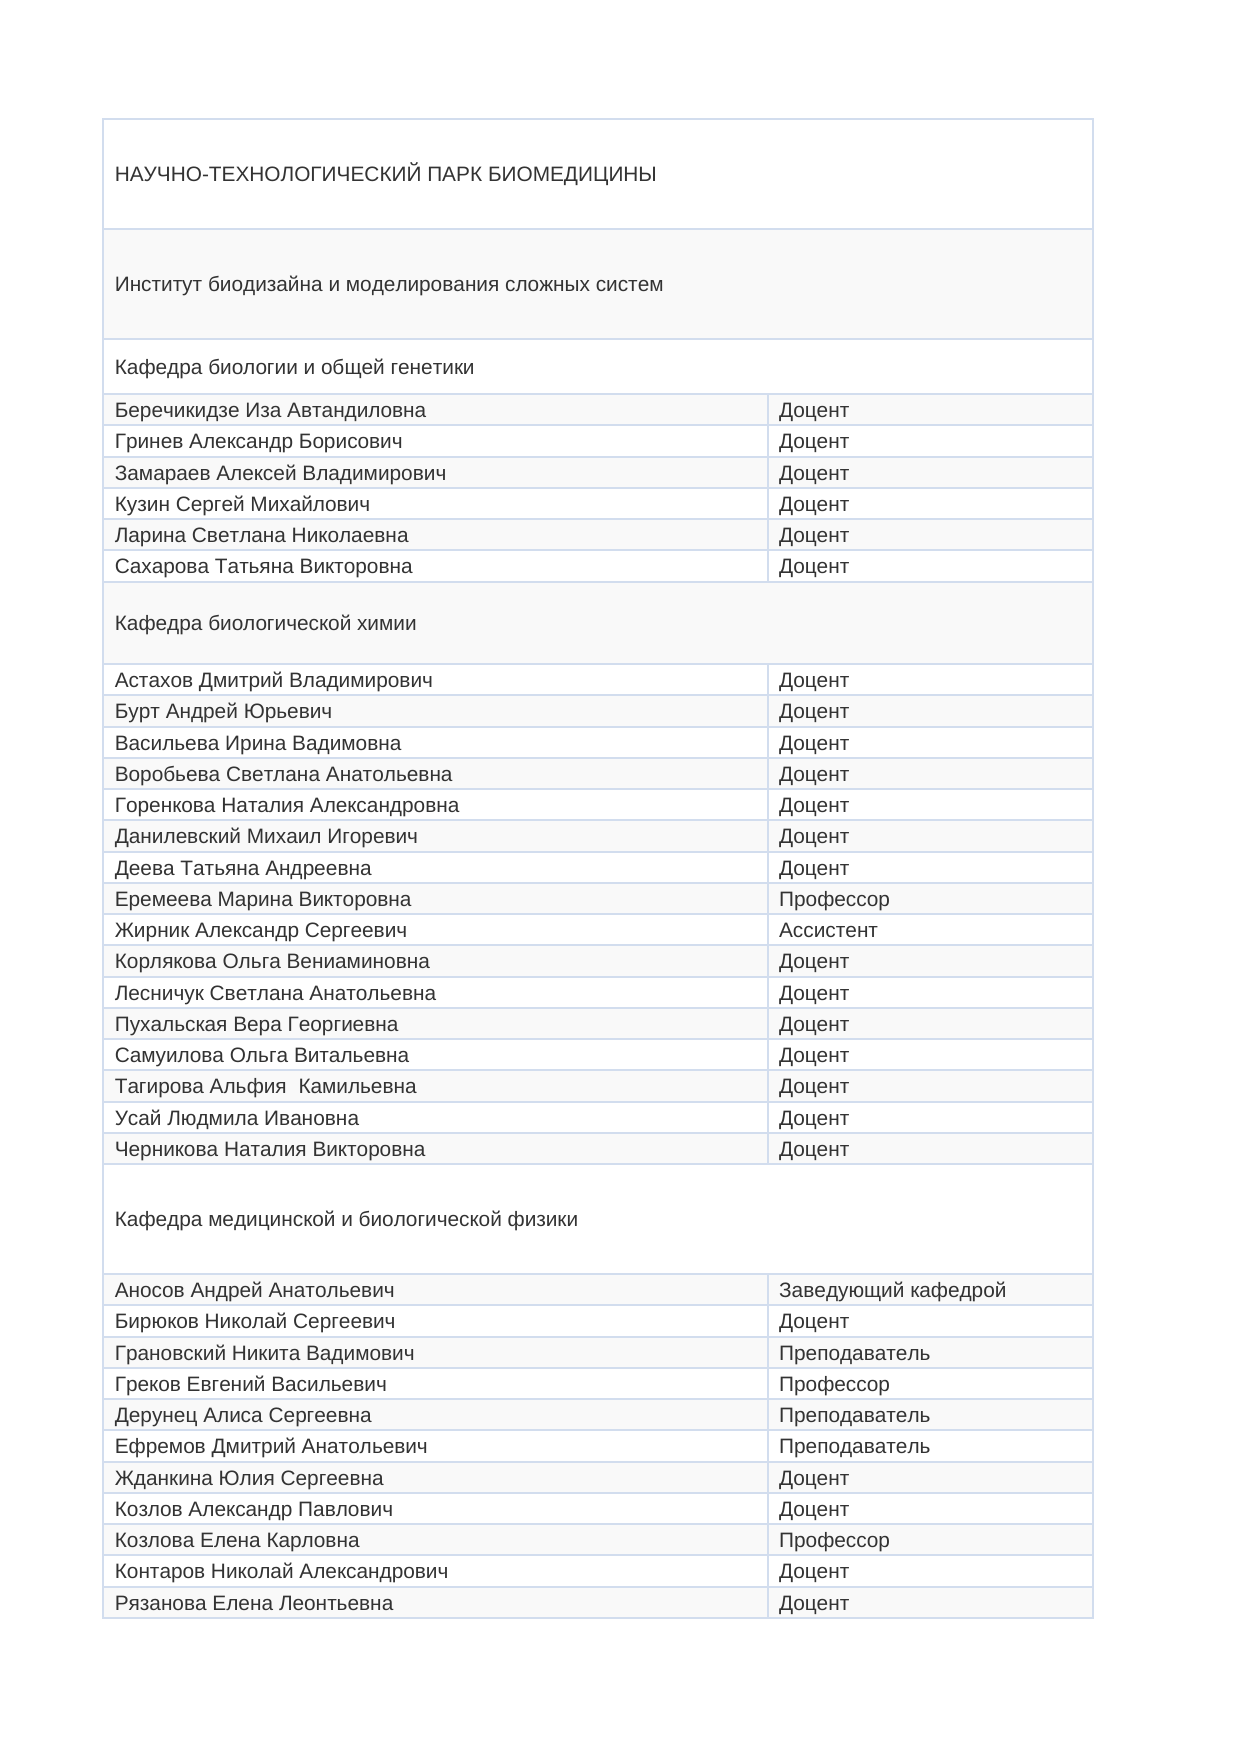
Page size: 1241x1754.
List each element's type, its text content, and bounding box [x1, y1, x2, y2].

table_cell Беречикидзе Иза Автандиловна [104, 395, 767, 424]
table_cell Преподаватель [769, 1400, 1092, 1429]
table_cell Грановский Никита Вадимович [104, 1338, 767, 1367]
table_cell Доцент [769, 1463, 1092, 1492]
table_cell Ассистент [769, 915, 1092, 944]
table_cell Доцент [769, 728, 1092, 757]
table_cell Кафедра биологической химии [104, 583, 1092, 663]
table_cell Доцент [769, 853, 1092, 882]
table_cell Лесничук Светлана Анатольевна [104, 978, 767, 1007]
table_cell Профессор [769, 1369, 1092, 1398]
table_cell Доцент [769, 395, 1092, 424]
table_cell Доцент [769, 1556, 1092, 1586]
table_cell Доцент [769, 790, 1092, 819]
table_cell Доцент [769, 426, 1092, 456]
table_cell Астахов Дмитрий Владимирович [104, 665, 767, 694]
table_cell Воробьева Светлана Анатольевна [104, 759, 767, 788]
table_cell Доцент [769, 1040, 1092, 1069]
table_cell Доцент [769, 520, 1092, 549]
table_cell Контаров Николай Александрович [104, 1556, 767, 1586]
table_cell Профессор [769, 884, 1092, 913]
table_cell Черникова Наталия Викторовна [104, 1134, 767, 1163]
table_cell Еремеева Марина Викторовна [104, 884, 767, 913]
table_cell Ларина Светлана Николаевна [104, 520, 767, 549]
table_cell Греков Евгений Васильевич [104, 1369, 767, 1398]
table_cell Васильева Ирина Вадимовна [104, 728, 767, 757]
table_cell Доцент [769, 1306, 1092, 1336]
table_cell Профессор [769, 1525, 1092, 1554]
table_cell Доцент [769, 1071, 1092, 1101]
table_cell Гринев Александр Борисович [104, 426, 767, 456]
table_cell Преподаватель [769, 1431, 1092, 1461]
table_cell Доцент [769, 1494, 1092, 1523]
table_cell Бирюков Николай Сергеевич [104, 1306, 767, 1336]
table_cell Деева Татьяна Андреевна [104, 853, 767, 882]
table_cell Козлов Александр Павлович [104, 1494, 767, 1523]
table_cell Бурт Андрей Юрьевич [104, 696, 767, 726]
table_cell Доцент [769, 978, 1092, 1007]
table_cell Институт биодизайна и моделирования сложных систем [104, 230, 1092, 338]
table_cell Доцент [769, 696, 1092, 726]
table_cell Жирник Александр Сергеевич [104, 915, 767, 944]
table_cell Сахарова Татьяна Викторовна [104, 551, 767, 581]
table_cell Кафедра медицинской и биологической физики [104, 1165, 1092, 1273]
table_cell Тагирова Альфия Камильевна [104, 1071, 767, 1101]
table_cell Самуилова Ольга Витальевна [104, 1040, 767, 1069]
table_cell Аносов Андрей Анатольевич [104, 1275, 767, 1304]
table_cell Пухальская Вера Георгиевна [104, 1009, 767, 1038]
table_cell Корлякова Ольга Вениаминовна [104, 946, 767, 976]
table_cell Доцент [769, 1103, 1092, 1132]
table_cell Козлова Елена Карловна [104, 1525, 767, 1554]
table_cell Доцент [769, 665, 1092, 694]
table_cell Жданкина Юлия Сергеевна [104, 1463, 767, 1492]
table_cell Ефремов Дмитрий Анатольевич [104, 1431, 767, 1461]
table_cell Рязанова Елена Леонтьевна [104, 1588, 767, 1617]
table_cell Доцент [769, 1009, 1092, 1038]
table_cell Доцент [769, 1588, 1092, 1617]
table_cell Кафедра биологии и общей генетики [104, 340, 1092, 393]
table_cell Горенкова Наталия Александровна [104, 790, 767, 819]
table_cell Доцент [769, 489, 1092, 518]
table_cell Кузин Сергей Михайлович [104, 489, 767, 518]
table_cell Доцент [769, 759, 1092, 788]
table_cell Усай Людмила Ивановна [104, 1103, 767, 1132]
table_cell Доцент [769, 821, 1092, 851]
table_cell Доцент [769, 946, 1092, 976]
table_cell Доцент [769, 551, 1092, 581]
table_cell Доцент [769, 1134, 1092, 1163]
table_cell НАУЧНО-ТЕХНОЛОГИЧЕСКИЙ ПАРК БИОМЕДИЦИНЫ [104, 120, 1092, 228]
table_cell Данилевский Михаил Игоревич [104, 821, 767, 851]
table_cell Доцент [769, 458, 1092, 487]
table_cell Замараев Алексей Владимирович [104, 458, 767, 487]
table_cell Дерунец Алиса Сергеевна [104, 1400, 767, 1429]
table_cell Преподаватель [769, 1338, 1092, 1367]
table_cell Заведующий кафедрой [769, 1275, 1092, 1304]
